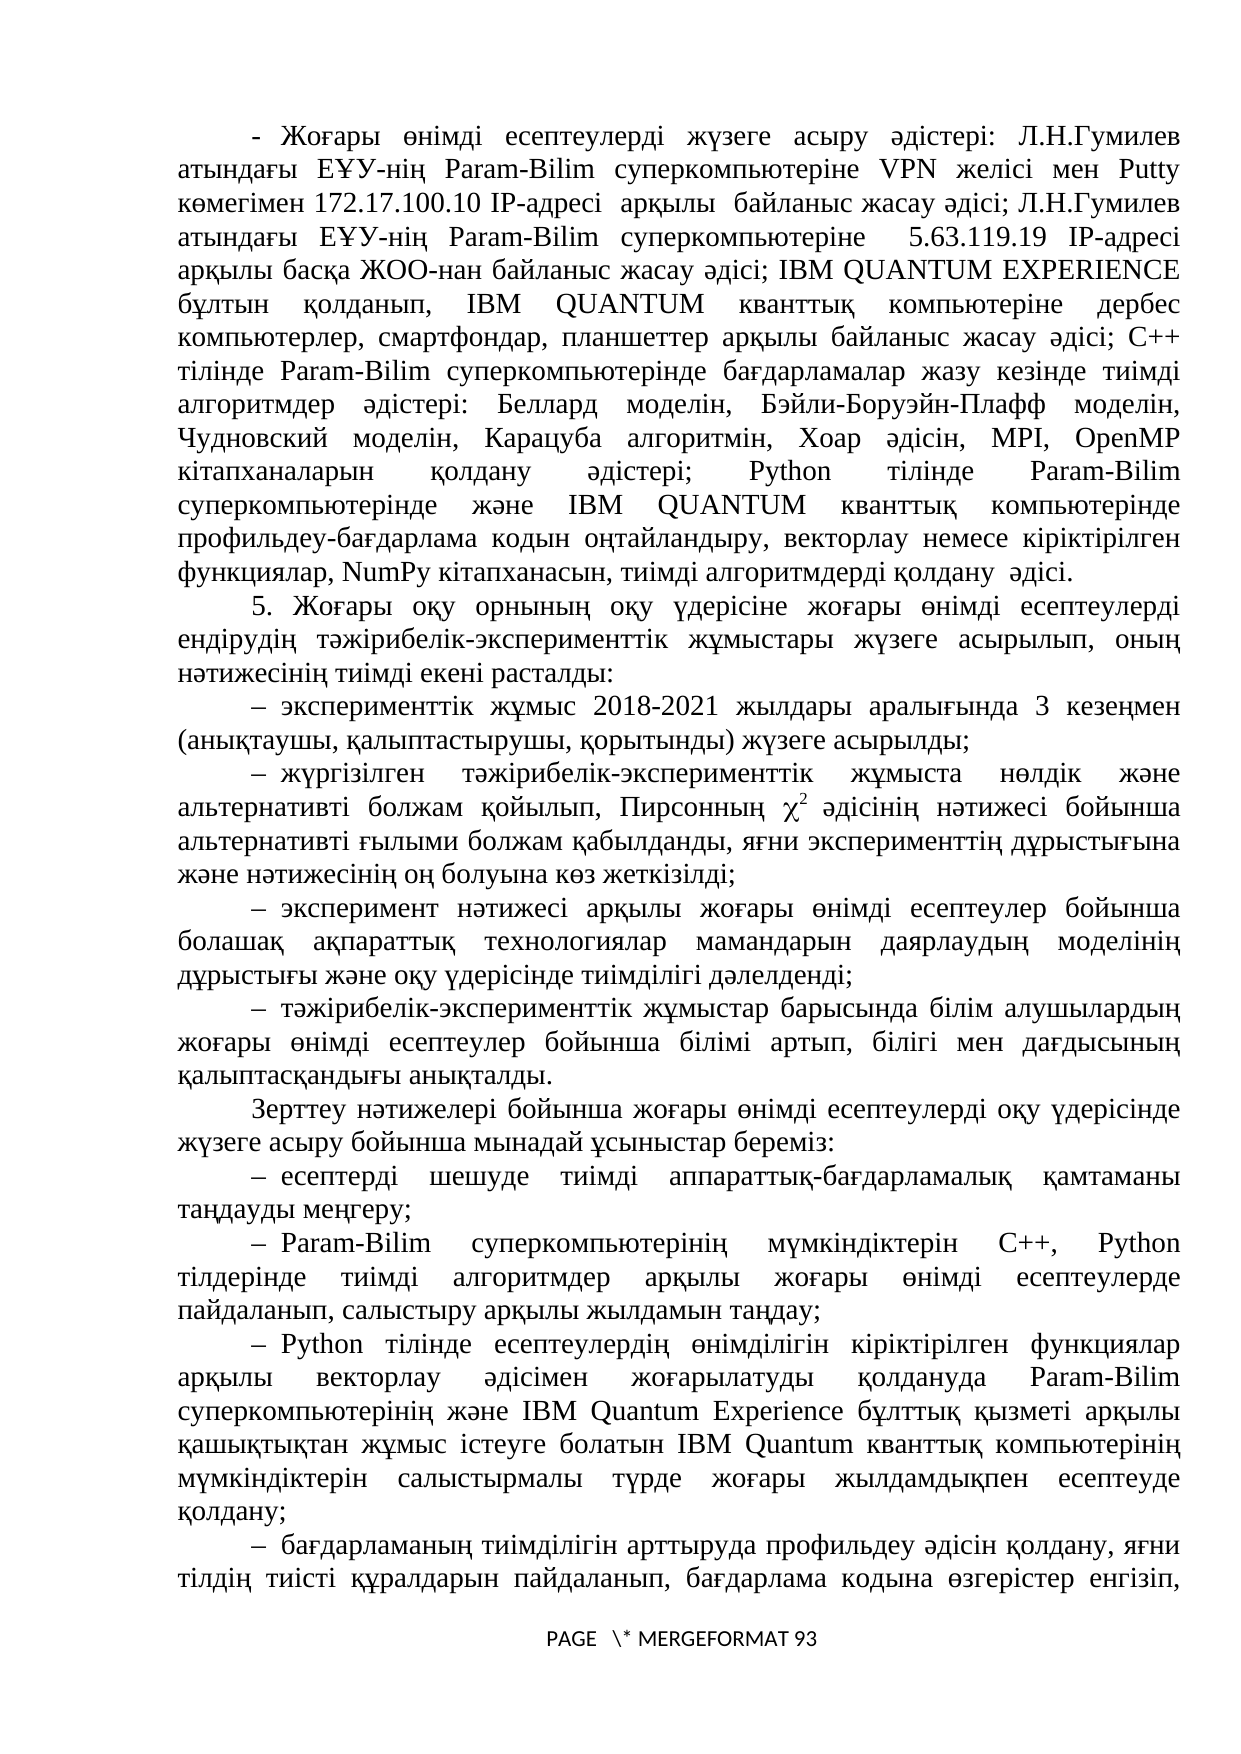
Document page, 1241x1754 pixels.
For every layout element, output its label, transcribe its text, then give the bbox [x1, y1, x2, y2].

text 5. Жоғары оқу орнының оқу үдерісіне жоғары өнімді есептеулерді ендірудің тәжірибелік-эксперименттік жұмыстары жүзеге асырылып, оның нәтижесінің тиімді екені расталды: [177, 588, 1181, 688]
list Зерттеу нәтижелері бойынша жоғары өнімді есептеулерді оқу үдерісінде жүзеге асыру бойынша мынадай ұсыныстар береміз: [177, 1091, 1181, 1158]
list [177, 1527, 1181, 1594]
list жүргізілген тәжірибелік-эксперименттік жұмыста нөлдік және альтернативті болжам қойылып, Пирсонның 2 әдісінің нәтижесі бойынша альтернативті ғылыми болжам қабылданды, яғни эксперименттің дұрыстығына және нәтижесінің оң болуына көз жеткізілді; [177, 755, 1181, 890]
list эксперименттік жұмыс 2018-2021 жылдары аралығында 3 кезеңмен (анықтаушы, қалыптастырушы, қорытынды) жүзеге асырылды; [177, 688, 1181, 755]
list Python тілінде есептеулердің өнімділігін кіріктірілген функциялар арқылы векторлау әдісімен жоғарылатуды қолдануда Param-Bilim суперкомпьютерінің және IBM Quantum Experience бұлттық қызметі арқылы қашықтықтан жұмыс істеуге болатын IBM Quantum кванттық компьютерінің мүмкіндіктерін салыстырмалы түрде жоғары жылдамдықпен есептеуде қолдану; [177, 1326, 1181, 1527]
list есептерді шешуде тиімді аппараттық-бағдарламалық қамтаманы таңдауды меңгеру; [177, 1158, 1181, 1225]
list Param-Bilim суперкомпьютерінің мүмкіндіктерін С++, Python тілдерінде тиімді алгоритмдер арқылы жоғары өнімді есептеулерде пайдаланып, салыстыру арқылы жылдамын таңдау; [177, 1225, 1181, 1326]
list эксперимент нәтижесі арқылы жоғары өнімді есептеулер бойынша болашақ ақпараттық технологиялар мамандарын даярлаудың моделінің дұрыстығы және оқу үдерісінде тиімділігі дәлелденді; [177, 890, 1181, 990]
list Жоғары өнімді есептеулерді жүзеге асыру әдістері: Л.Н.Гумилев атындағы ЕҰУ-нің Param-Bilim суперкомпьютеріне VPN желісі мен Putty көмегімен 172.17.100.10 IP-адресі арқылы байланыс жасау әдісі; Л.Н.Гумилев атындағы ЕҰУ-нің Param-Bilim суперкомпьютеріне 5.63.119.19 IP-адресі арқылы басқа ЖОО-нан байланыс жасау әдісі; IBM QUANTUM EXPERIENCE бұлтын қолданып, IBM QUANTUM кванттық компьютеріне дербес компьютерлер, смартфондар, планшеттер арқылы байланыс жасау әдісі; С++ тілінде Param-Bilim суперкомпьютерінде бағдарламалар жазу кезінде тиімді алгоритмдер әдістері: Беллард моделін, Бэйли-Боруэйн-Плафф моделін, Чудновский моделін, Карацуба алгоритмін, Хоар әдісін, MPI, OpenMP кітапханаларын қолдану әдістері; Python тілінде Param-Bilim суперкомпьютерінде және IBM QUANTUM кванттық компьютерінде профильдеу-бағдарлама кодын оңтайландыру, векторлау немесе кіріктірілген функциялар, NumPy кітапханасын, тиімді алгоритмдерді қолдану әдісі. [177, 118, 1181, 588]
list тәжірибелік-эксперименттік жұмыстар барысында білім алушылардың жоғары өнімді есептеулер бойынша білімі артып, білігі мен дағдысының қалыптасқандығы анықталды. [177, 990, 1181, 1091]
